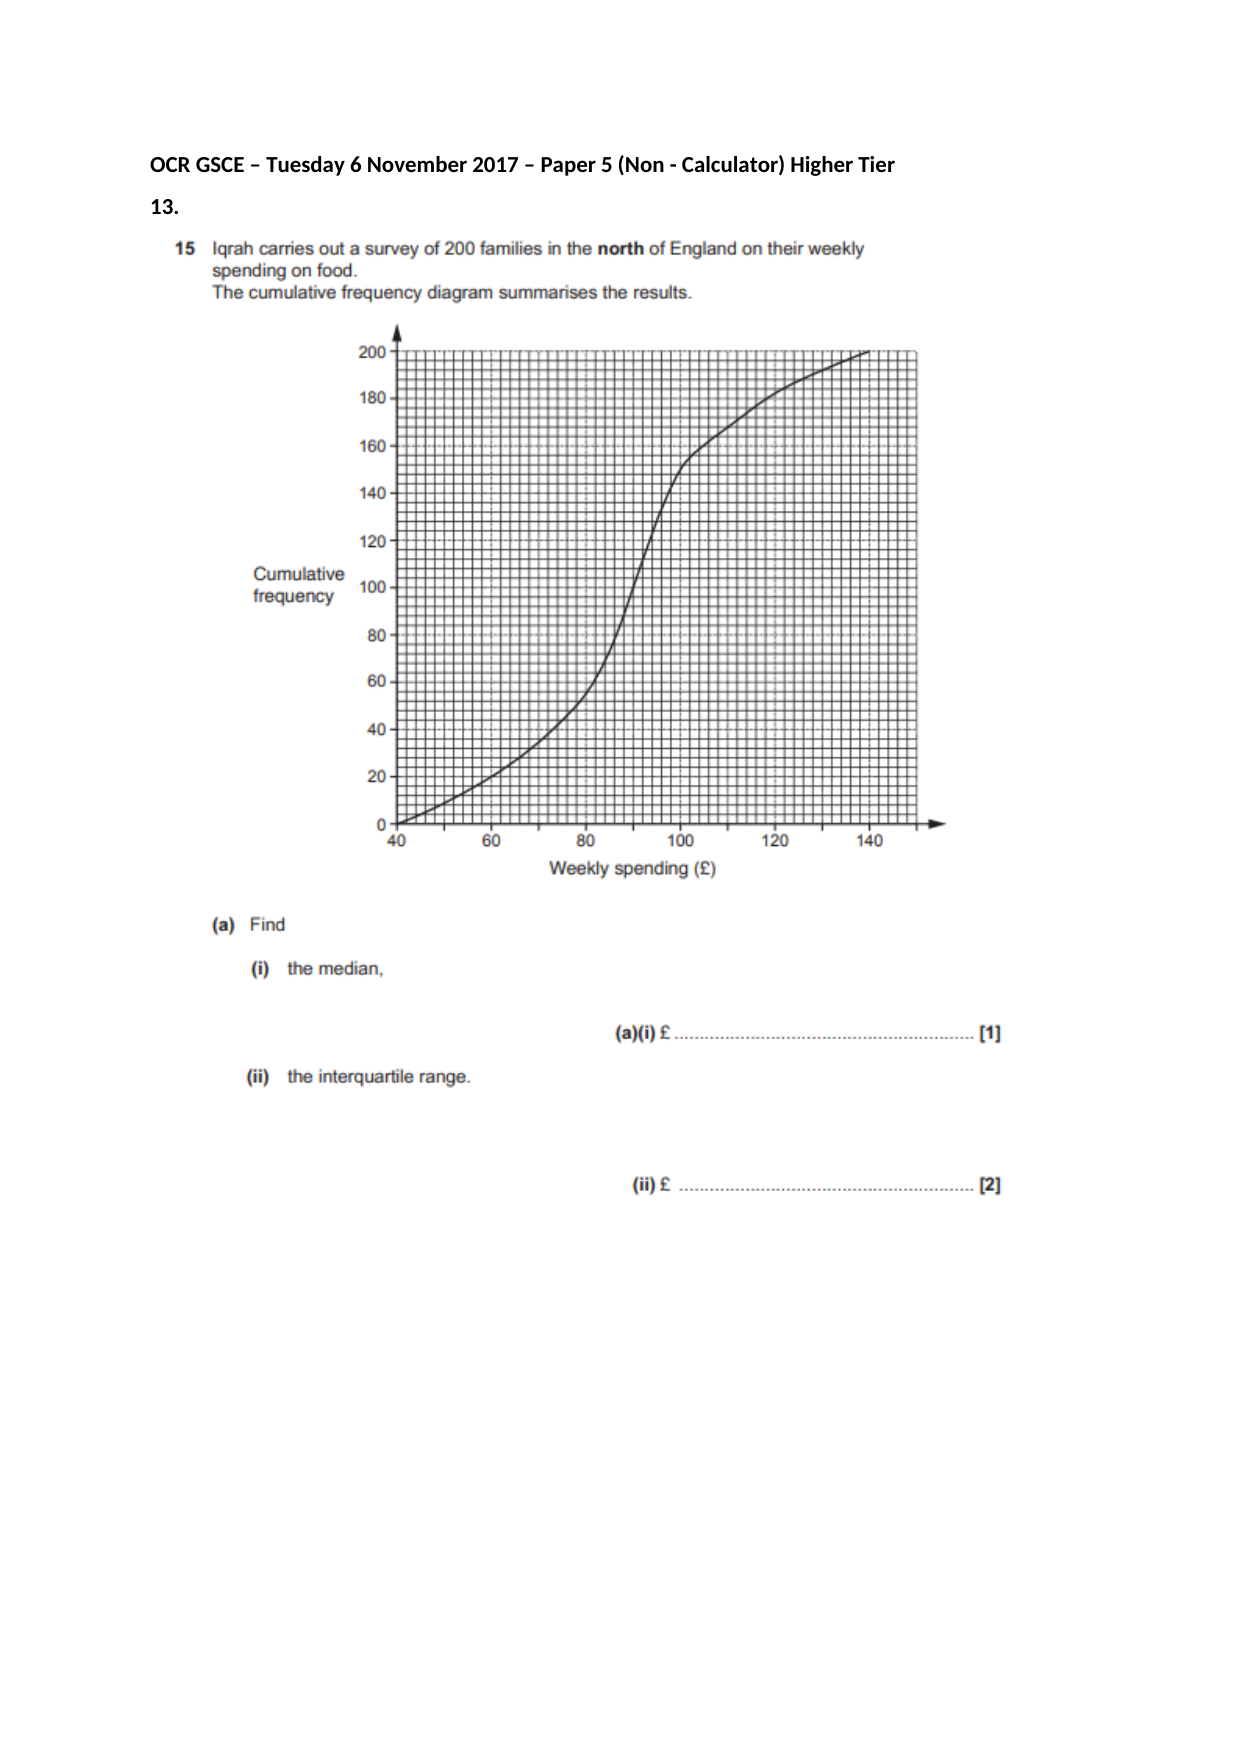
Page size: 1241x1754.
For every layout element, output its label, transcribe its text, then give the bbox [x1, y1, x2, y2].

text 13. [150, 192, 1090, 220]
text OCR GSCE – Tuesday 6 November 2017 – Paper 5 (Non - Calculator) Higher Tier [150, 150, 1090, 178]
picture [150, 233, 1058, 1266]
